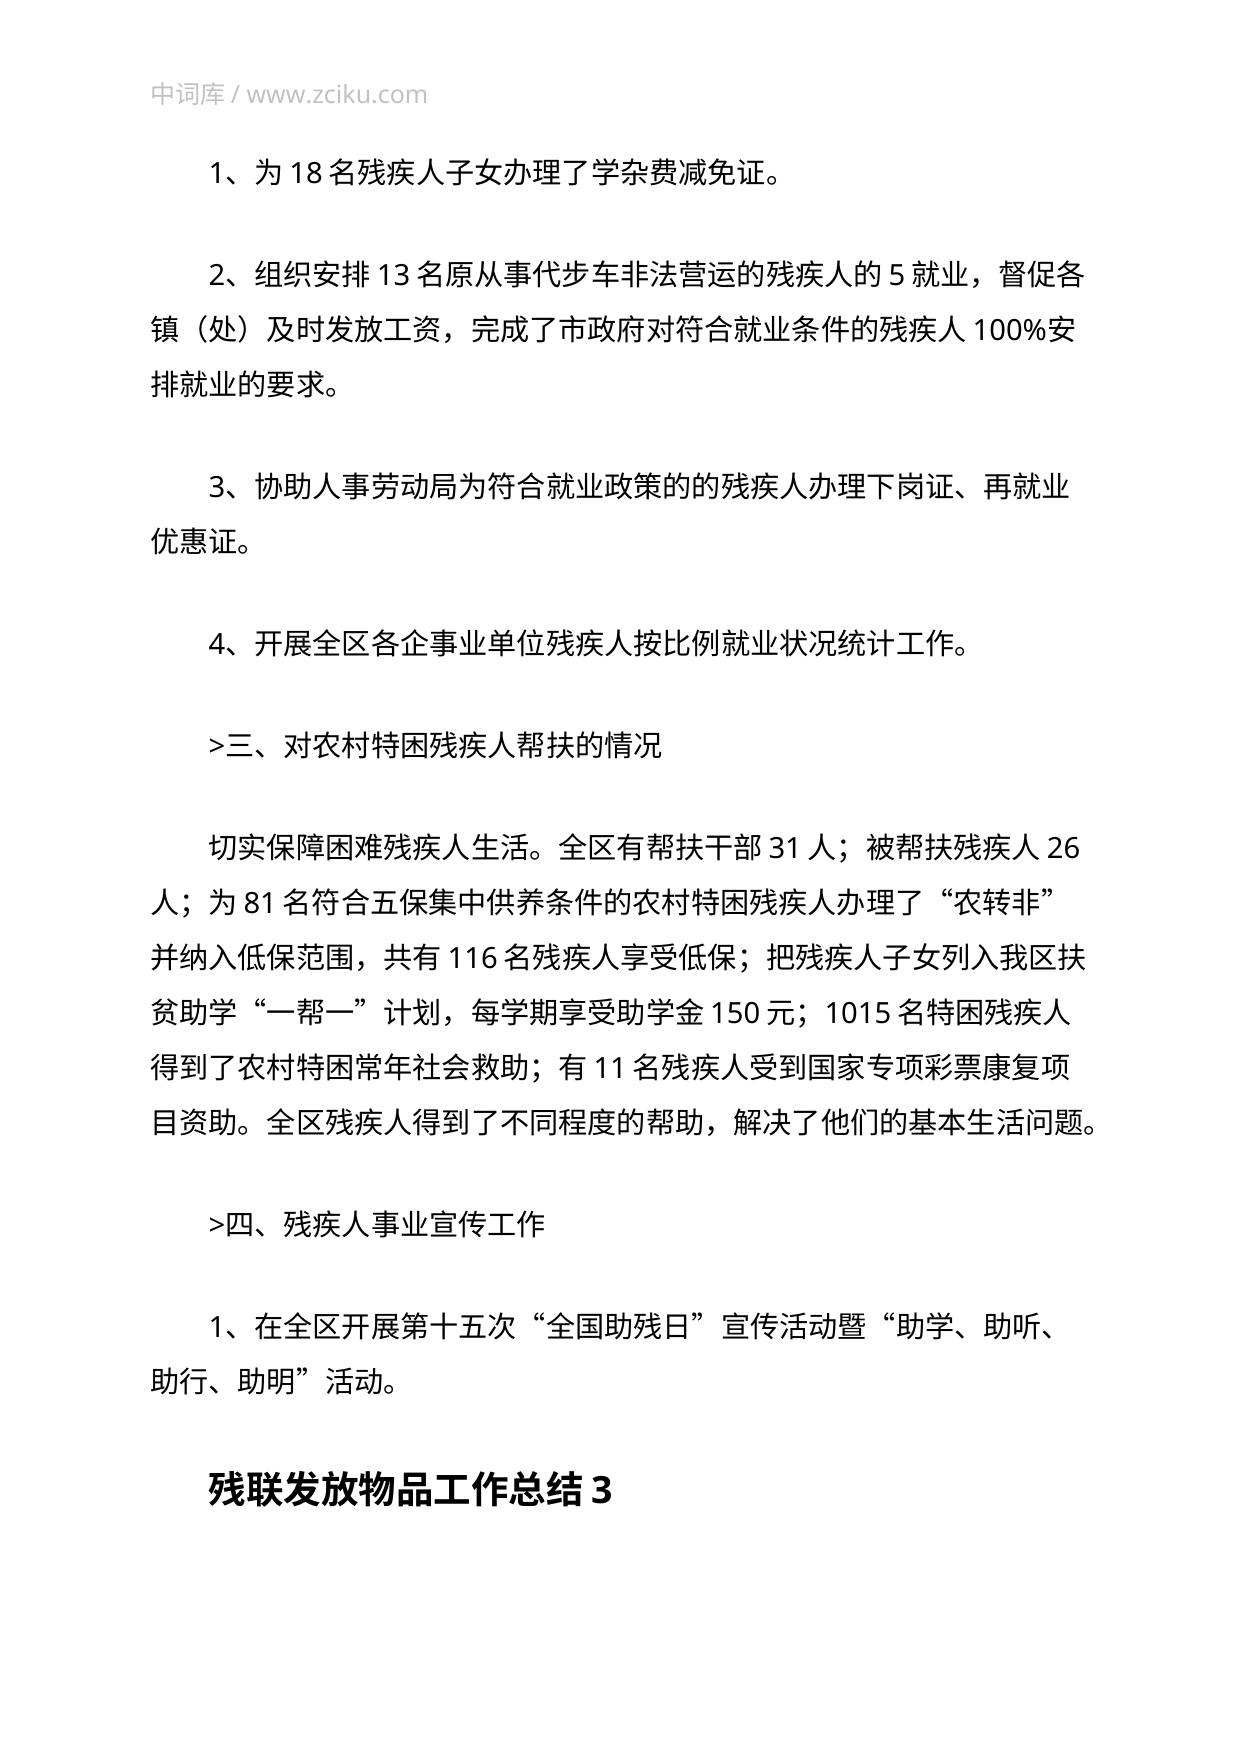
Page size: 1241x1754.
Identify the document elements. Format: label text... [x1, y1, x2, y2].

text 切实保障困难残疾人生活。全区有帮扶干部31人；被帮扶残疾人26人；为81名符合五保集中供养条件的农村特困残疾人办理了“农转非”并纳入低保范围，共有116名残疾人享受低保；把残疾人子女列入我区扶贫助学“一帮一”计划，每学期享受助学金150元；1015名特困残疾人得到了农村特困常年社会救助；有11名残疾人受到国家专项彩票康复项目资助。全区残疾人得到了不同程度的帮助，解决了他们的基本生活问题。 [150, 824, 1090, 1142]
text 残联发放物品工作总结3 [150, 1460, 1090, 1514]
text >三、对农村特困残疾人帮扶的情况 [150, 722, 1090, 765]
text >四、残疾人事业宣传工作 [150, 1201, 1090, 1244]
text 1、在全区开展第十五次“全国助残日”宣传活动暨“助学、助听、助行、助明”活动。 [150, 1303, 1090, 1401]
text 2、组织安排13名原从事代步车非法营运的残疾人的5就业，督促各镇（处）及时发放工资，完成了市政府对符合就业条件的残疾人100%安排就业的要求。 [150, 252, 1090, 404]
text 3、协助人事劳动局为符合就业政策的的残疾人办理下岗证、再就业优惠证。 [150, 464, 1090, 561]
text 1、为18名残疾人子女办理了学杂费减免证。 [150, 150, 1090, 192]
text 4、开展全区各企事业单位残疾人按比例就业状况统计工作。 [150, 621, 1090, 663]
